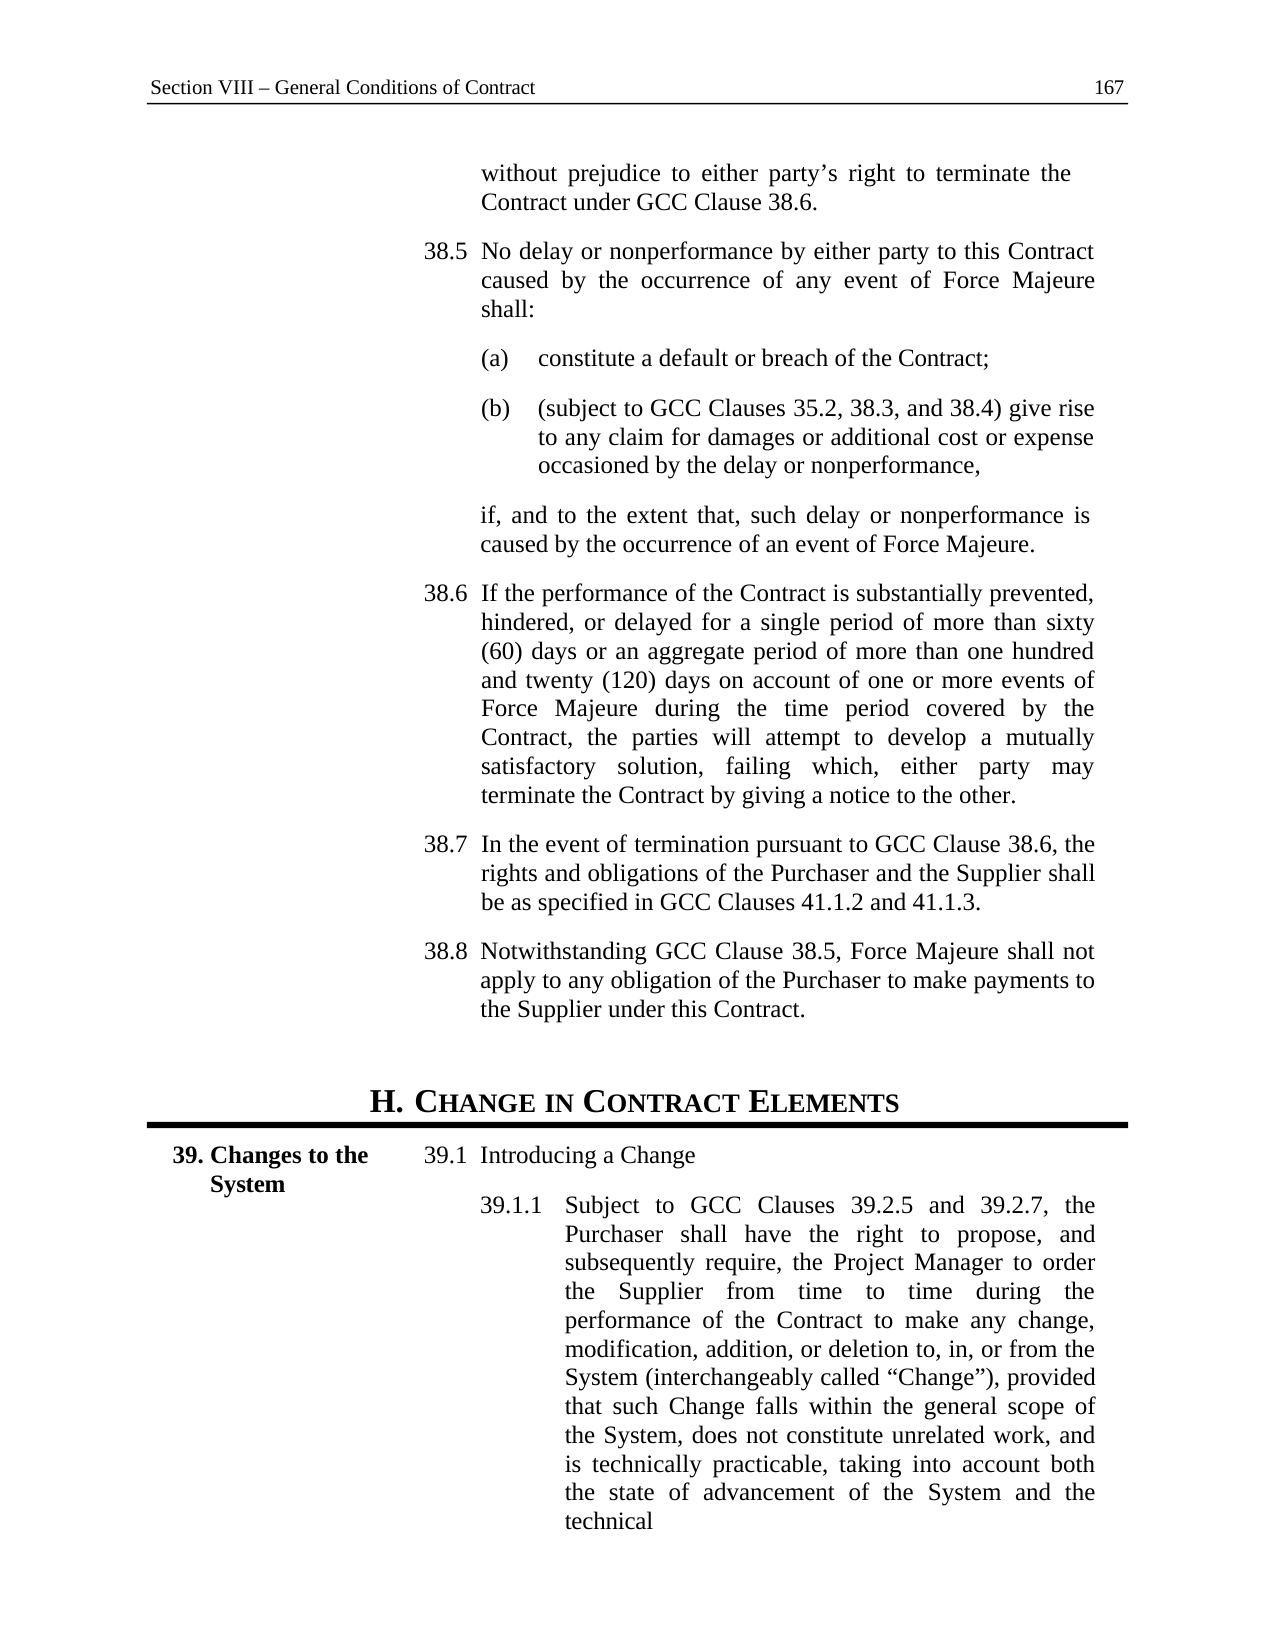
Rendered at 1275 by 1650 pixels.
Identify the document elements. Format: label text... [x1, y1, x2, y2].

subtitle Change in Contract Elements [369, 1081, 1214, 1120]
list No delay or nonperformance by either party to this Contract caused by the occurrence of any event of Force Majeure shall: [424, 236, 1095, 323]
list If the performance of the Contract is substantially prevented, hindered, or delayed for a single period of more than sixty (60) days or an aggregate period of more than one hundred and twenty (120) days on account of one or more events of Force Majeure during the time period covered by the Contract, the parties will attempt to develop a mutually satisfactory solution, failing which, either party may terminate the Contract by giving a notice to the other. [424, 578, 1095, 808]
text if, and to the extent that, such delay or nonperformance is caused by the occurrence of an event of Force Majeure. [480, 500, 1125, 558]
list Introducing a Change [424, 1140, 1214, 1169]
list Changes to the System [172, 1141, 368, 1198]
list constitute a default or breach of the Contract; [481, 343, 1214, 372]
list Subject to GCC Clauses 39.2.5 and 39.2.7, the Purchaser shall have the right to propose, and subsequently require, the Project Manager to order the Supplier from time to time during the performance of the Contract to make any change, modification, addition, or deletion to, in, or from the System (interchangeably called “Change”), provided that such Change falls within the general scope of the System, does not constitute unrelated work, and is technically practicable, taking into account both the state of advancement of the System and the technical [480, 1190, 1096, 1535]
list Notwithstanding GCC Clause 38.5, Force Majeure shall not apply to any obligation of the Purchaser to make payments to the Supplier under this Contract. [424, 936, 1096, 1023]
list (subject to GCC Clauses 35.2, 38.3, and 38.4) give rise to any claim for damages or additional cost or expense occasioned by the delay or nonperformance, [481, 393, 1095, 479]
list In the event of termination pursuant to GCC Clause 38.6, the rights and obligations of the Purchaser and the Supplier shall be as specified in GCC Clauses 41.1.2 and 41.1.3. [424, 829, 1095, 916]
text without prejudice to either party’s right to terminate the Contract under GCC Clause 38.6. [481, 158, 1125, 216]
